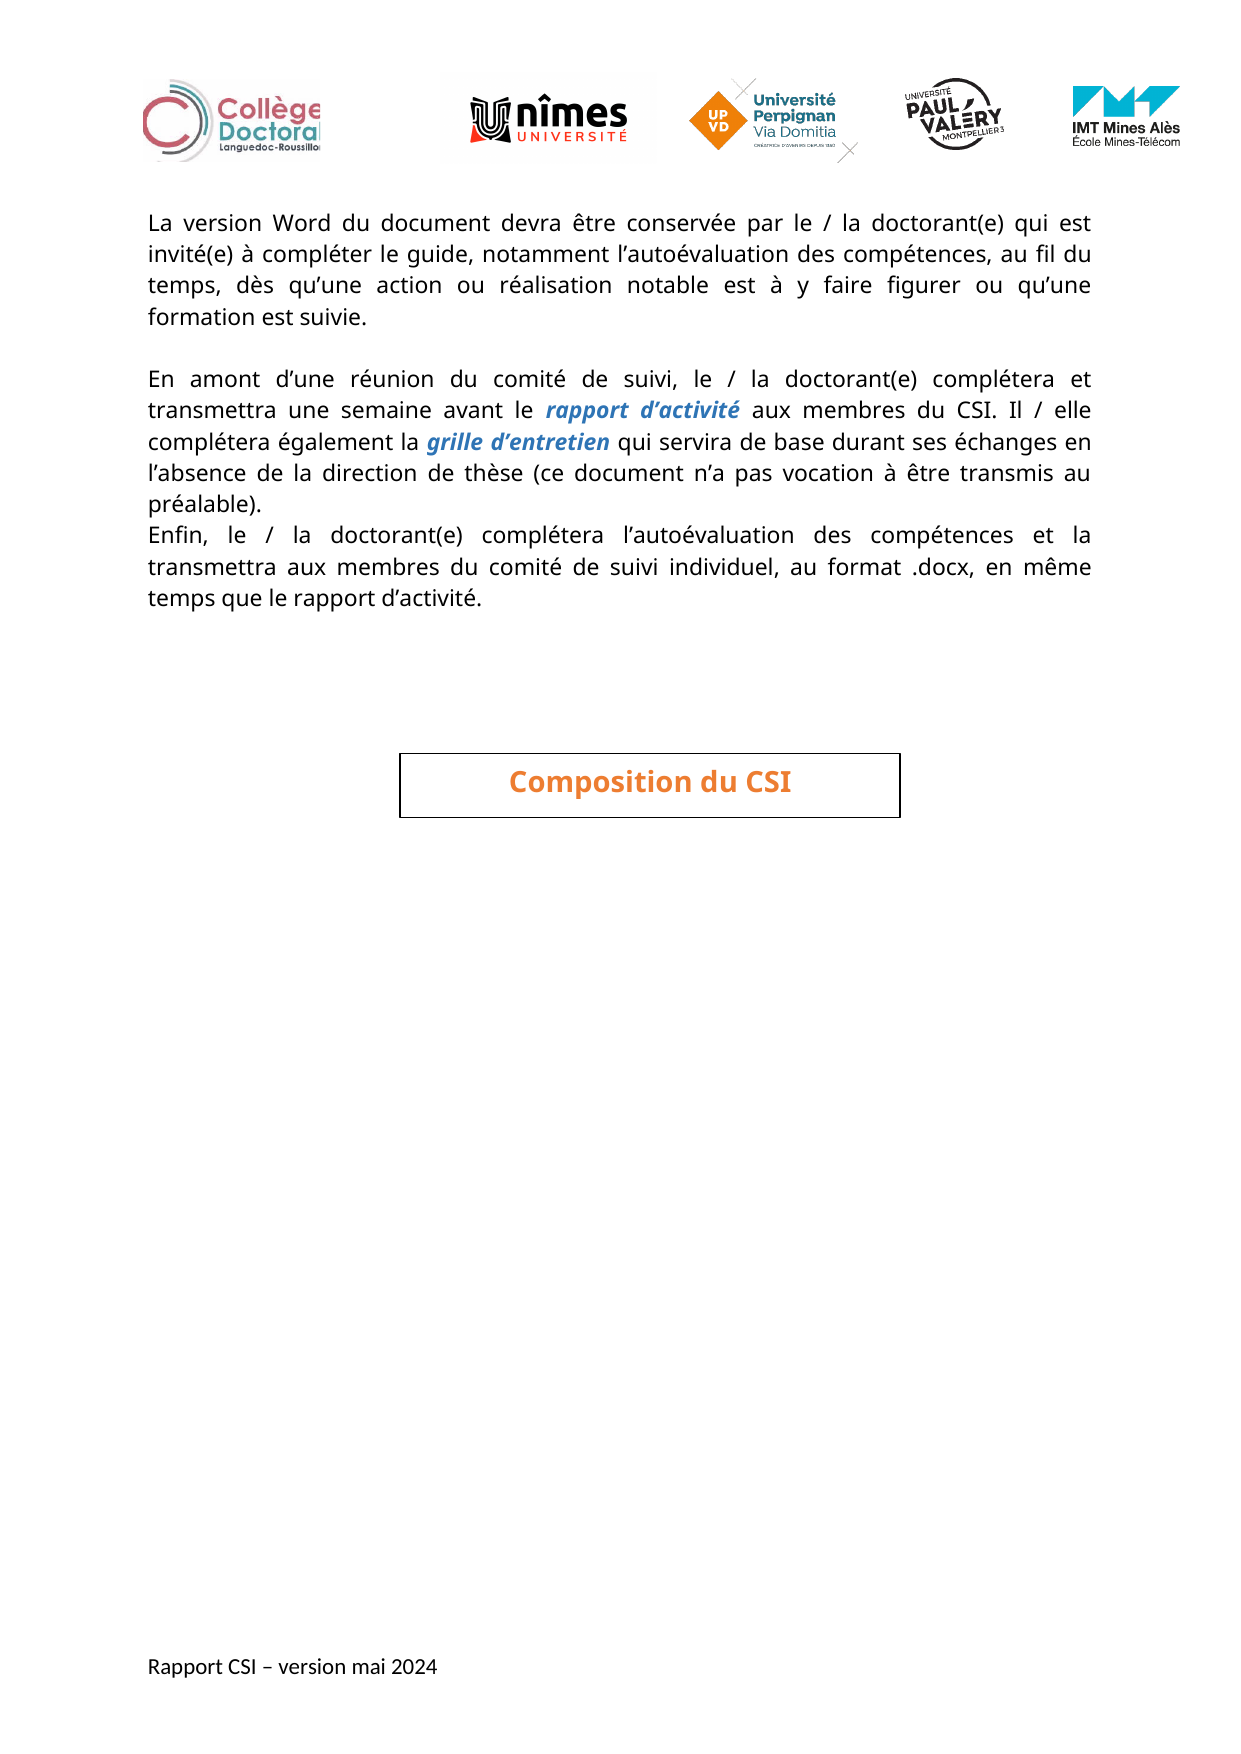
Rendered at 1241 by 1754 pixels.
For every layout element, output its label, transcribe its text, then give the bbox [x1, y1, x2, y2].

picture [905, 78, 1004, 150]
picture [689, 78, 858, 163]
picture [1073, 86, 1180, 146]
text En amont d’une réunion du comité de suivi, le / la doctorant(e) complétera et transmettra une semaine avant le rapport d’activité aux membres du CSI. Il / elle complétera également la grille d’entretien qui servira de base durant ses échanges en l’absence de la direction de thèse (ce document n’a pas vocation à être transmis au préalable). [148, 363, 1093, 519]
text La version Word du document devra être conservée par le / la doctorant(e) qui est invité(e) à compléter le guide, notamment l’autoévaluation des compétences, au fil du temps, dès qu’une action ou réalisation notable est à y faire figurer ou qu’une formation est suivie. [148, 207, 1093, 332]
picture [141, 79, 320, 161]
picture [440, 72, 657, 164]
text Enfin, le / la doctorant(e) complétera l’autoévaluation des compétences et la transmettra aux membres du comité de suivi individuel, au format .docx, en même temps que le rapport d’activité. [148, 519, 1093, 613]
